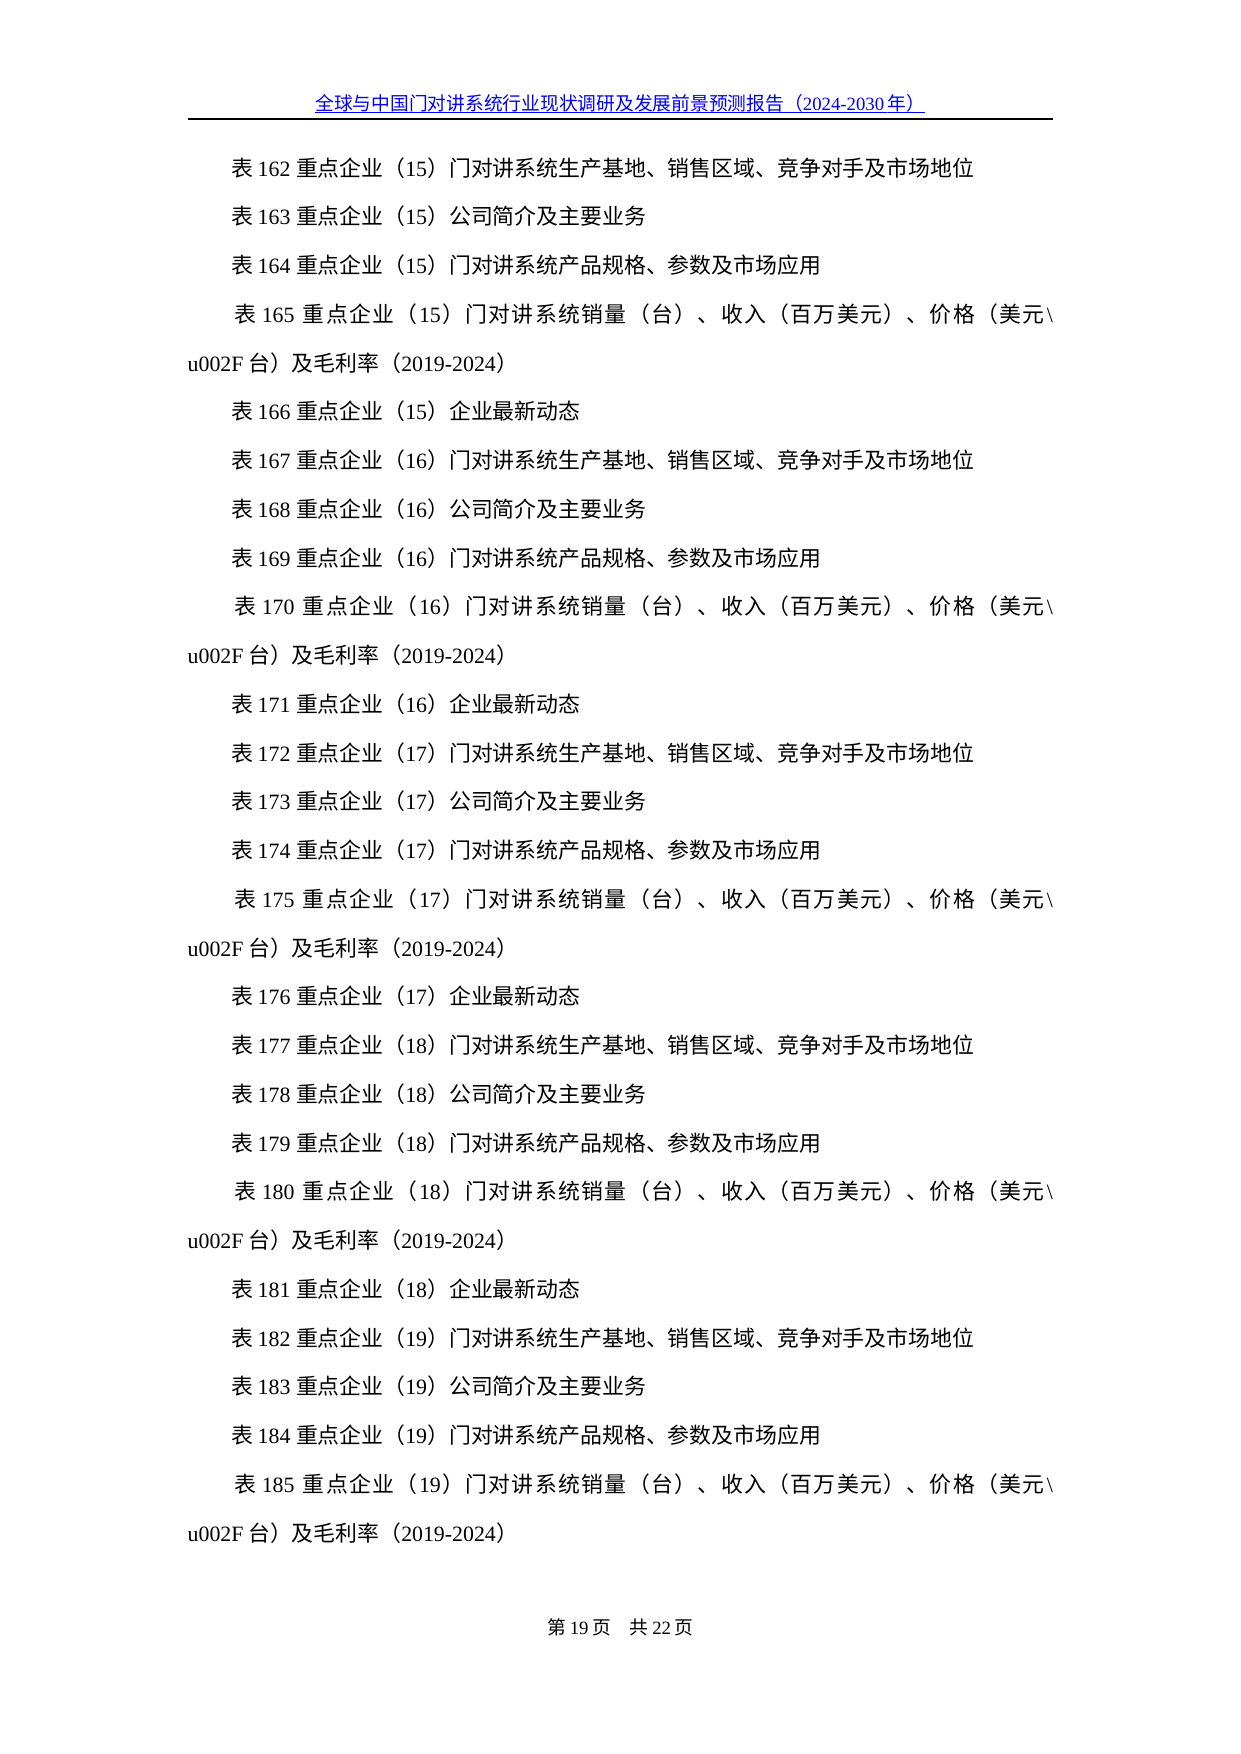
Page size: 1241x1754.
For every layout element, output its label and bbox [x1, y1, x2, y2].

text [187, 150, 1053, 1548]
